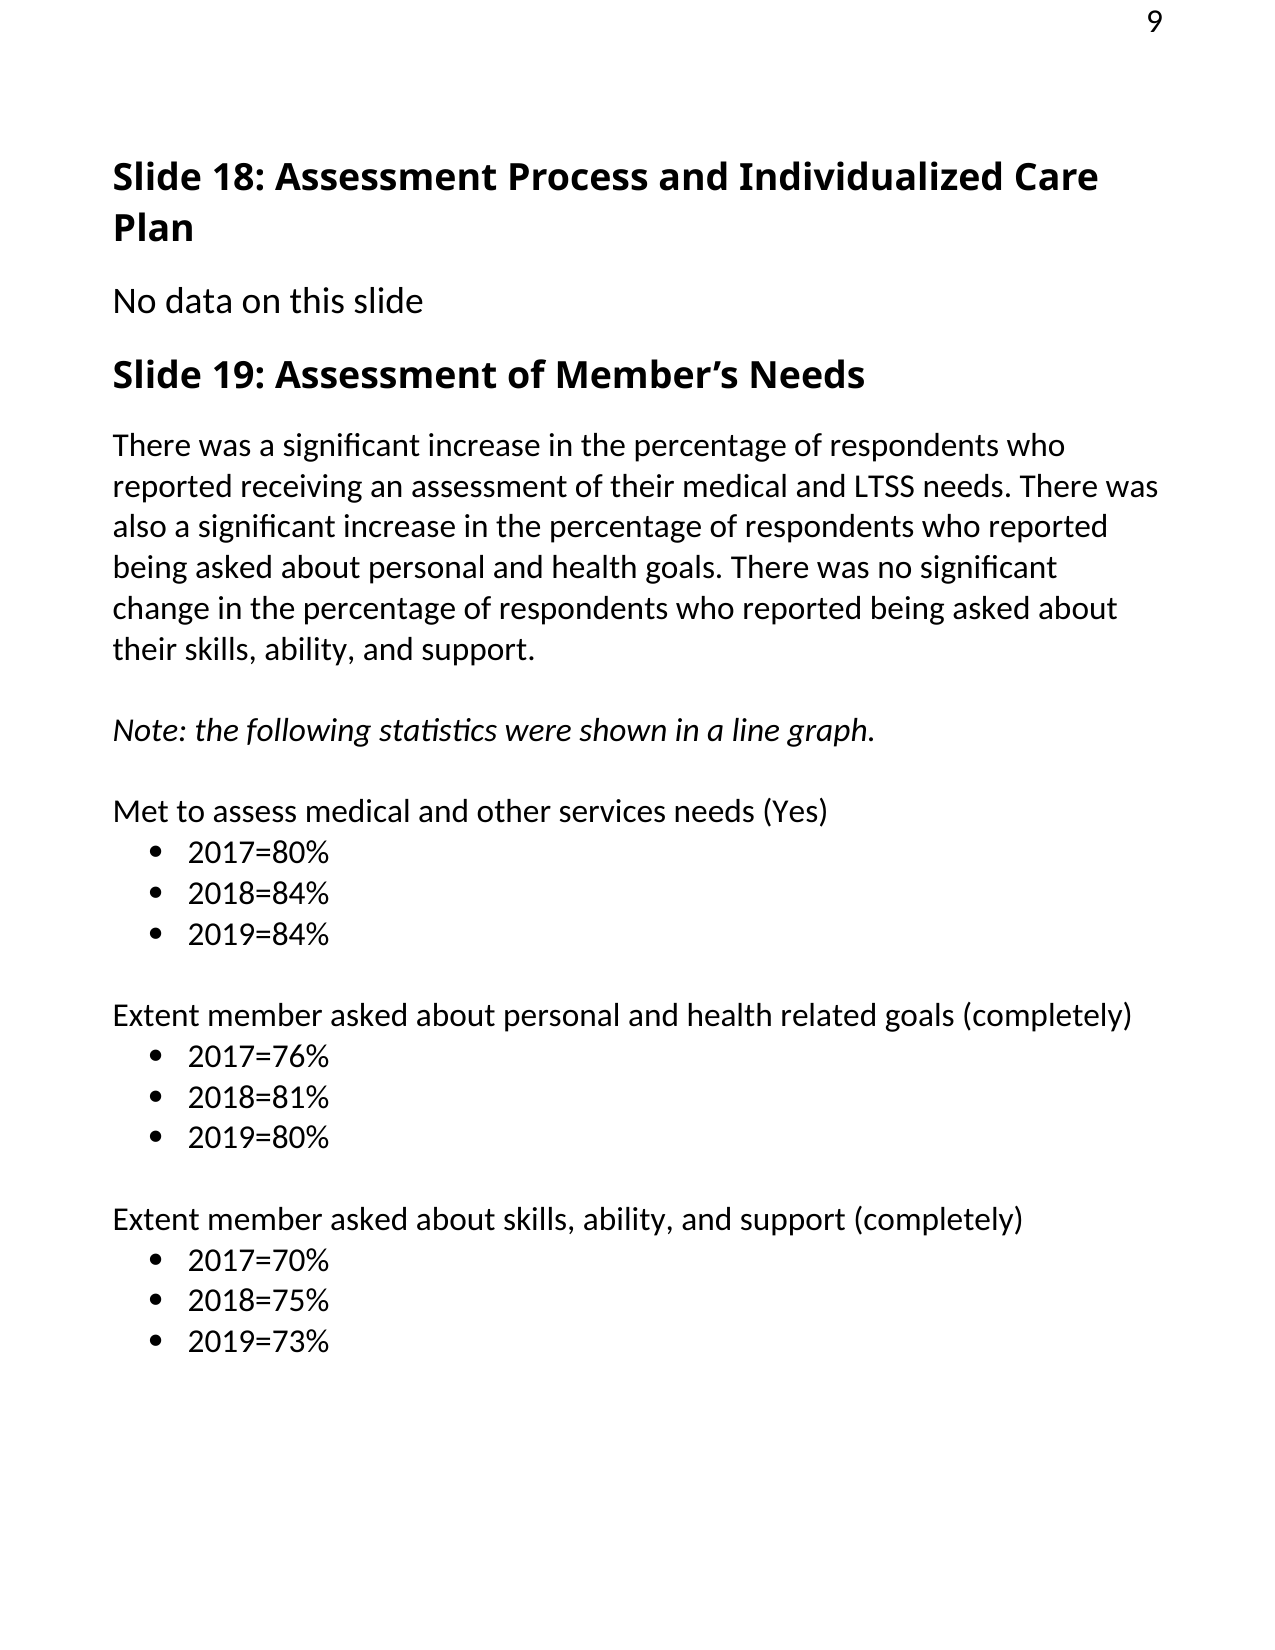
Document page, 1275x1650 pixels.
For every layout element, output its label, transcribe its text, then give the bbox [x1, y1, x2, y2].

text Extent member asked about skills, ability, and support (completely) [112, 1198, 1162, 1238]
list 2019=73% [150, 1320, 1162, 1361]
list 2017=76% [150, 1035, 1162, 1076]
text No data on this slide [112, 277, 1162, 323]
text Met to assess medical and other services needs (Yes) [112, 791, 1162, 831]
list 2017=70% [150, 1238, 1162, 1279]
list 2018=75% [150, 1279, 1162, 1320]
subtitle Slide 18: Assessment Process and Individualized Care Plan [112, 150, 1162, 252]
list 2019=80% [150, 1116, 1162, 1157]
text Extent member asked about personal and health related goals (completely) [112, 994, 1162, 1035]
text Note: the following statistics were shown in a line graph. [112, 709, 1162, 750]
list 2017=80% [150, 831, 1162, 872]
list 2019=84% [150, 913, 1162, 953]
subtitle Slide 19: Assessment of Member’s Needs [112, 348, 1162, 399]
text There was a significant increase in the percentage of respondents who reported receiving an assessment of their medical and LTSS needs. There was also a significant increase in the percentage of respondents who reported being asked about personal and health goals. There was no significant change in the percentage of respondents who reported being asked about their skills, ability, and support. [112, 424, 1162, 668]
list 2018=81% [150, 1076, 1162, 1116]
list 2018=84% [150, 872, 1162, 913]
